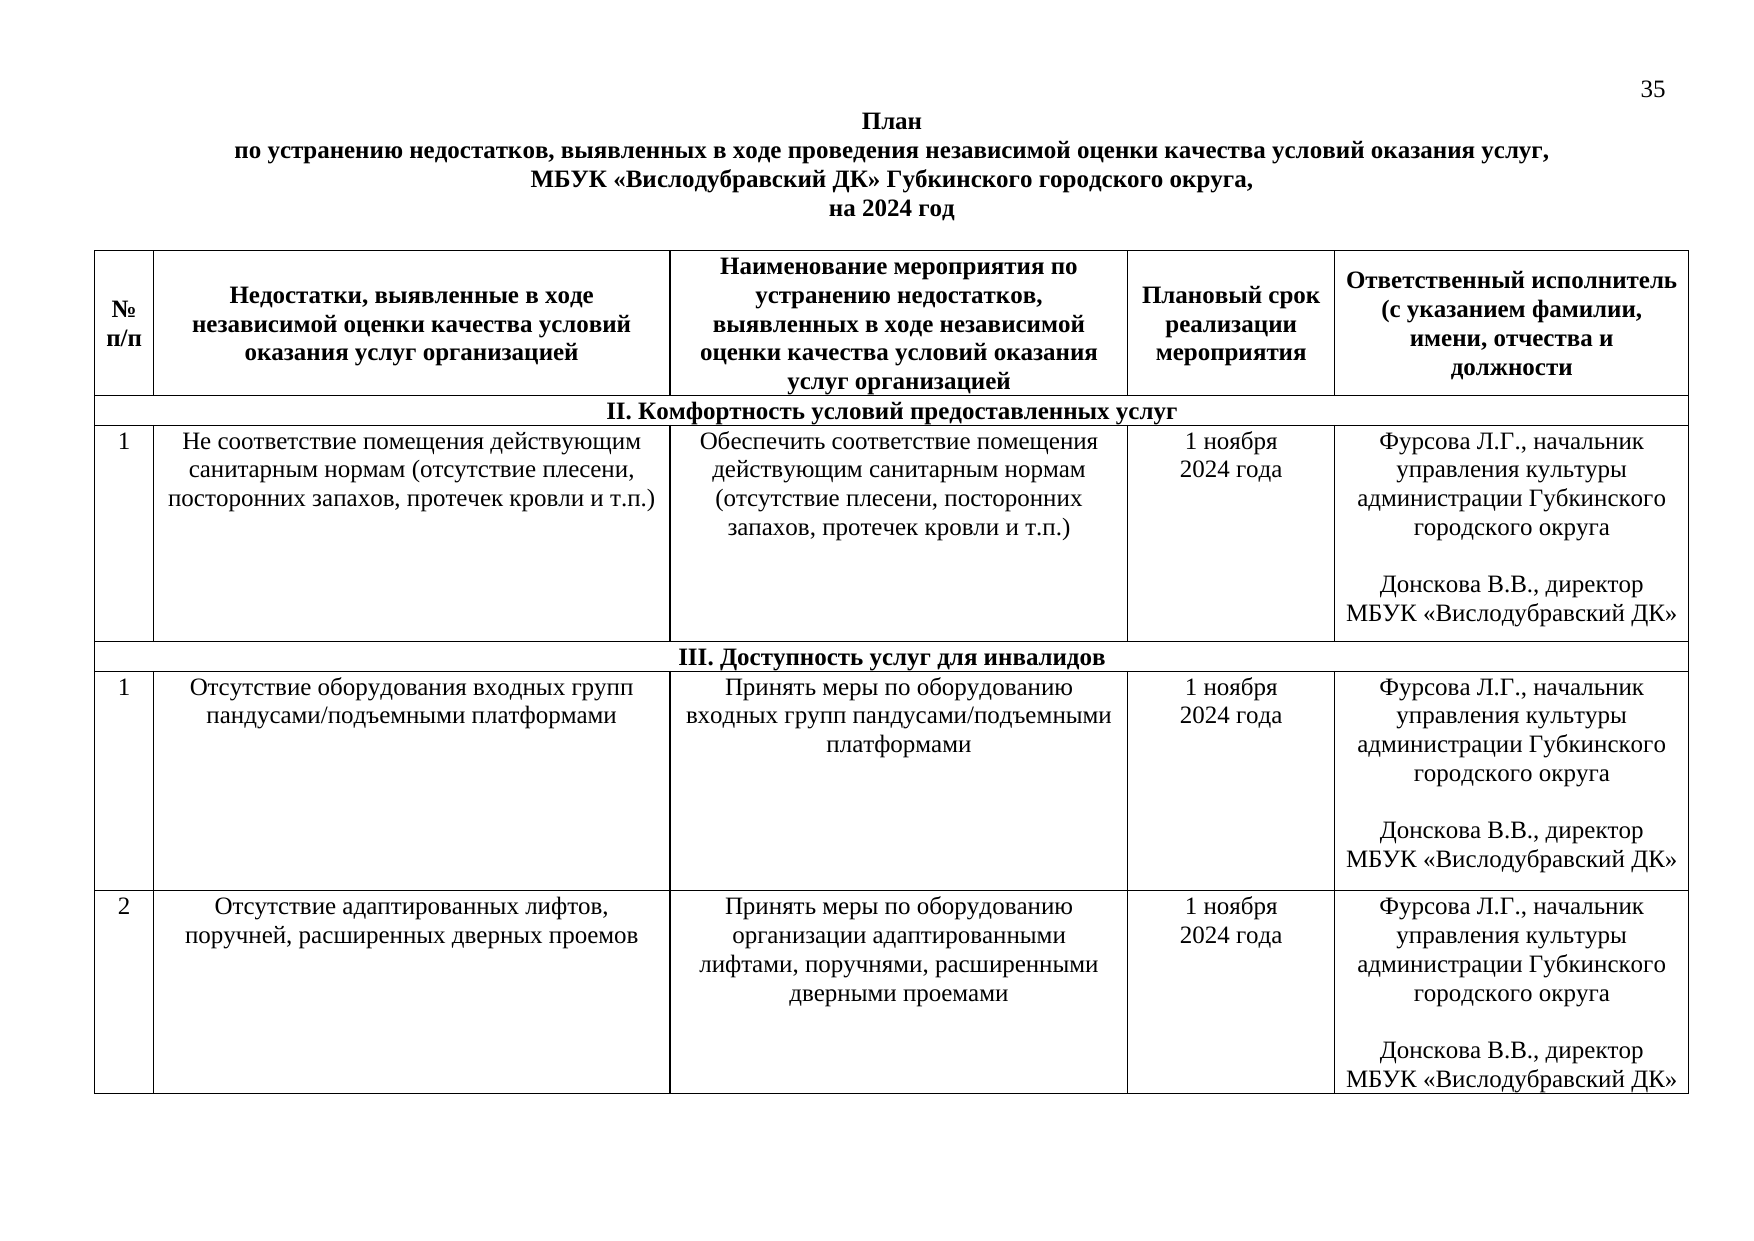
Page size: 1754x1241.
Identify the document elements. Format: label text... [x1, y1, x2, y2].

table_header Недостатки, выявленные в ходе независимой оценки качества условий оказания услуг организацией [154, 251, 669, 395]
table_cell II. Комфортность условий предоставленных услуг [95, 396, 1688, 425]
text МБУК «Вислодубравский ДК» Губкинского городского округа, [118, 164, 1665, 193]
table_cell 1 ноября 2024 года [1128, 891, 1334, 1093]
table_cell Не соответствие помещения действующим санитарным нормам (отсутствие плесени, посторонних запахов, протечек кровли и т.п.) [154, 426, 669, 641]
table_cell Фурсова Л.Г., начальник управления культуры администрации Губкинского городского округа Донскова В.В., директор МБУК «Вислодубравский ДК» [1335, 672, 1688, 890]
text План [118, 106, 1665, 135]
table_cell Принять меры по оборудованию входных групп пандусами/подъемными платформами [671, 672, 1127, 890]
table_cell Фурсова Л.Г., начальник управления культуры администрации Губкинского городского округа Донскова В.В., директор МБУК «Вислодубравский ДК» [1335, 426, 1688, 641]
table_cell 2 [95, 891, 153, 1093]
table_cell 1 [95, 672, 153, 890]
table_cell 1 ноября 2024 года [1128, 672, 1334, 890]
table_cell III. Доступность услуг для инвалидов [95, 642, 1688, 671]
table_header Ответственный исполнитель (с указанием фамилии, имени, отчества и должности [1335, 251, 1688, 395]
text по устранению недостатков, выявленных в ходе проведения независимой оценки качества условий оказания услуг, [118, 135, 1665, 164]
table_cell 1 ноября 2024 года [1128, 426, 1334, 641]
table_cell 1 [95, 426, 153, 641]
table_cell Отсутствие оборудования входных групп пандусами/подъемными платформами [154, 672, 669, 890]
table_header Плановый срок реализации мероприятия [1128, 251, 1334, 395]
table_cell Обеспечить соответствие помещения действующим санитарным нормам (отсутствие плесени, посторонних запахов, протечек кровли и т.п.) [671, 426, 1127, 641]
table_cell Принять меры по оборудованию организации адаптированными лифтами, поручнями, расширенными дверными проемами [671, 891, 1127, 1093]
table_header Наименование мероприятия по устранению недостатков, выявленных в ходе независимой оценки качества условий оказания услуг организацией [671, 251, 1127, 395]
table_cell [1335, 891, 1688, 1093]
table_header № п/п [95, 251, 153, 395]
text на 2024 год [118, 193, 1665, 221]
table_cell Отсутствие адаптированных лифтов, поручней, расширенных дверных проемов [154, 891, 669, 1093]
